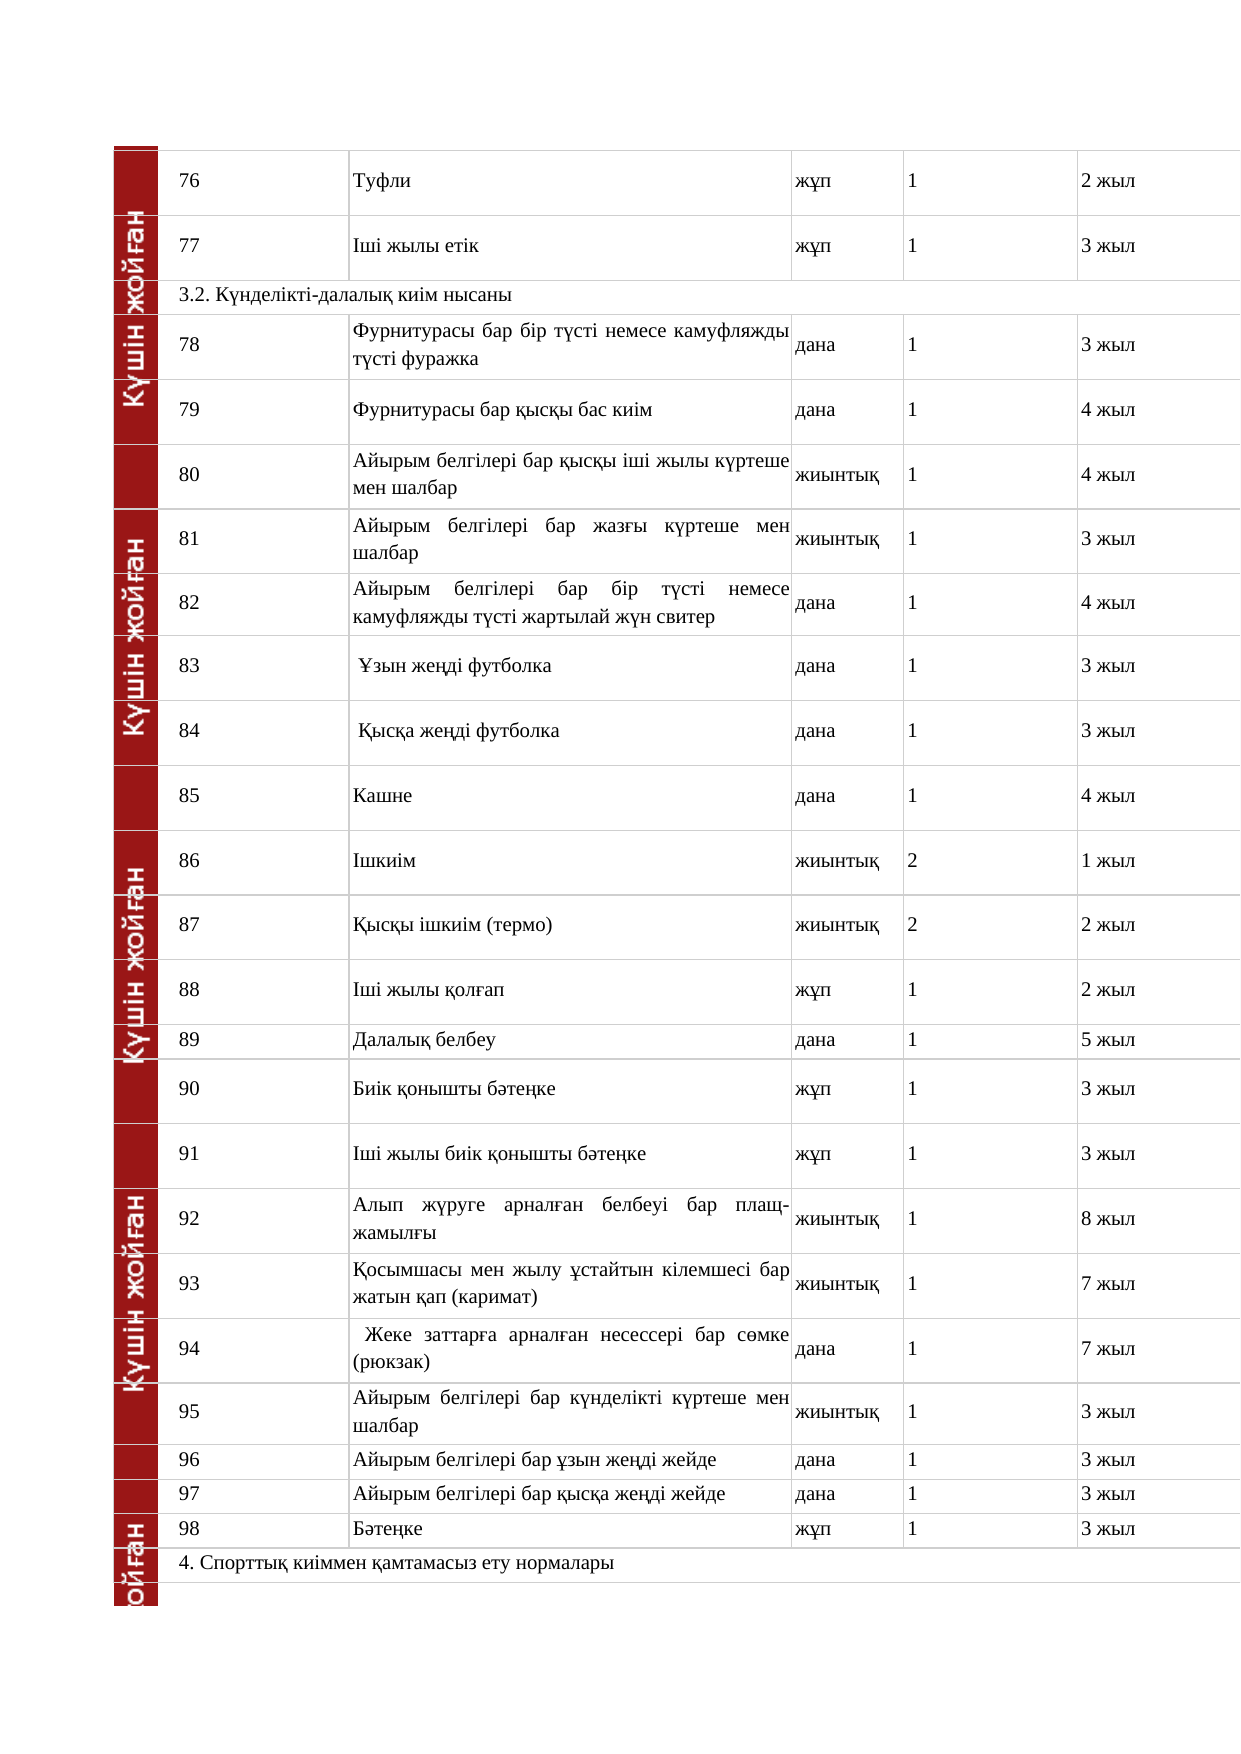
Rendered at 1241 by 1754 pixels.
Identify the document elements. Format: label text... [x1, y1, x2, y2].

table_cell дана [792, 315, 903, 379]
table_cell 3 жыл [1078, 636, 1240, 700]
table_cell 4 жыл [1078, 766, 1240, 829]
table_cell 3 жыл [1078, 1124, 1240, 1188]
table_cell жұп [792, 216, 903, 279]
table_cell жиынтық [792, 1384, 903, 1444]
table_cell 1 [904, 1060, 1077, 1123]
table_cell Іші жылы қолғап [350, 960, 791, 1024]
table_cell Ұзын жеңді футболка [350, 636, 791, 700]
table_cell 3 жыл [1078, 1384, 1240, 1444]
table_cell Фурнитурасы бар бір түсті немесе камуфляжды түсті фуражка [350, 315, 791, 379]
table_cell 1 [904, 1384, 1077, 1444]
table_cell 1 [904, 1254, 1077, 1317]
table_cell 90 [114, 1060, 348, 1123]
table_cell 1 [904, 1514, 1077, 1547]
table_cell дана [792, 574, 903, 635]
table_cell 5 жыл [1078, 1025, 1240, 1058]
table_cell 3 жыл [1078, 216, 1240, 279]
table_cell 2 жыл [1078, 151, 1240, 215]
table_cell 98 [114, 1514, 348, 1547]
table_cell Қосымшасы мен жылу ұстайтын кілемшесі бар жатын қап (каримат) [350, 1254, 791, 1317]
table_cell 86 [114, 831, 348, 894]
table_cell 1 [904, 315, 1077, 379]
table_cell 1 [904, 1025, 1077, 1058]
table_cell 3 жыл [1078, 1060, 1240, 1123]
table_cell жиынтық [792, 896, 903, 959]
table_cell 2 [904, 896, 1077, 959]
table_cell 4 жыл [1078, 445, 1240, 508]
table_cell Ішкиім [350, 831, 791, 894]
table_cell Далалық белбеу [350, 1025, 791, 1058]
table_cell 80 [114, 445, 348, 508]
table_cell дана [792, 636, 903, 700]
table_cell Бәтеңке [350, 1514, 791, 1547]
table_cell 3 жыл [1078, 510, 1240, 573]
table_cell 77 [114, 216, 348, 279]
picture [114, 1583, 158, 1606]
table_cell 1 [904, 380, 1077, 443]
table_cell Қысқа жеңді футболка [350, 701, 791, 765]
table_cell жиынтық [792, 831, 903, 894]
table_cell Алып жүруге арналған белбеуі бар плащ-жамылғы [350, 1189, 791, 1253]
table_cell 1 [904, 1445, 1077, 1478]
table_cell 81 [114, 510, 348, 573]
table_cell 1 [904, 445, 1077, 508]
table_cell 1 [904, 1319, 1077, 1382]
table_cell Айырым белгілері бар қысқа жеңді жейде [350, 1480, 791, 1513]
table_cell 79 [114, 380, 348, 443]
table_cell 3 жыл [1078, 1445, 1240, 1478]
table_cell 93 [114, 1254, 348, 1317]
table_cell 3 жыл [1078, 1514, 1240, 1547]
table_cell Жеке заттарға арналған несессері бар сөмке (рюкзак) [350, 1319, 791, 1382]
table_cell дана [792, 1025, 903, 1058]
table_cell 1 [904, 636, 1077, 700]
table_cell дана [792, 1319, 903, 1382]
table_cell жиынтық [792, 1189, 903, 1253]
table_cell 1 [904, 216, 1077, 279]
table_cell Кашне [350, 766, 791, 829]
table_cell дана [792, 1480, 903, 1513]
table_cell Іші жылы биік қонышты бәтеңке [350, 1124, 791, 1188]
table_cell 1 [904, 574, 1077, 635]
table_cell 92 [114, 1189, 348, 1253]
table_cell жұп [792, 151, 903, 215]
table_cell Қысқы ішкиім (термо) [350, 896, 791, 959]
table_cell дана [792, 380, 903, 443]
table_cell жиынтық [792, 445, 903, 508]
table_cell Айырым белгілері бар ұзын жеңді жейде [350, 1445, 791, 1478]
table_cell жұп [792, 1514, 903, 1547]
table_cell 76 [114, 151, 348, 215]
table_cell 83 [114, 636, 348, 700]
table_cell 3 жыл [1078, 701, 1240, 765]
table_cell 1 [904, 151, 1077, 215]
table_cell 8 жыл [1078, 1189, 1240, 1253]
table_cell Туфли [350, 151, 791, 215]
table_cell 7 жыл [1078, 1254, 1240, 1317]
table_cell дана [792, 701, 903, 765]
table_cell Айырым белгілері бар күнделікті күртеше мен шалбар [350, 1384, 791, 1444]
table_cell 1 [904, 766, 1077, 829]
table_cell Айырым белгілері бар жазғы күртеше мен шалбар [350, 510, 791, 573]
table_cell 91 [114, 1124, 348, 1188]
table_cell 95 [114, 1384, 348, 1444]
table_cell 88 [114, 960, 348, 1024]
table_cell 4. Спорттық киіммен қамтамасыз ету нормалары [114, 1549, 1240, 1582]
table_cell 3 жыл [1078, 1480, 1240, 1513]
table_cell 4 жыл [1078, 574, 1240, 635]
table_cell 1 жыл [1078, 831, 1240, 894]
table_cell 2 жыл [1078, 896, 1240, 959]
picture [114, 146, 158, 150]
table_cell 85 [114, 766, 348, 829]
table_cell 1 [904, 510, 1077, 573]
table_cell 1 [904, 701, 1077, 765]
table_cell Биік қонышты бәтеңке [350, 1060, 791, 1123]
table_cell 1 [904, 960, 1077, 1024]
table_cell 84 [114, 701, 348, 765]
table_cell жиынтық [792, 1254, 903, 1317]
table_cell 97 [114, 1480, 348, 1513]
table_cell 94 [114, 1319, 348, 1382]
table_cell 7 жыл [1078, 1319, 1240, 1382]
table_cell Айырым белгілері бар бір түсті немесе камуфляжды түсті жартылай жүн свитер [350, 574, 791, 635]
table_cell жиынтық [792, 510, 903, 573]
table_cell 2 жыл [1078, 960, 1240, 1024]
table_cell дана [792, 766, 903, 829]
table_cell жұп [792, 1060, 903, 1123]
table_cell Фурнитурасы бар қысқы бас киім [350, 380, 791, 443]
table_cell жұп [792, 960, 903, 1024]
table_cell 1 [904, 1189, 1077, 1253]
table_cell 1 [904, 1124, 1077, 1188]
table_cell Іші жылы етік [350, 216, 791, 279]
table_cell 2 [904, 831, 1077, 894]
table_cell 4 жыл [1078, 380, 1240, 443]
table_cell 89 [114, 1025, 348, 1058]
table_cell дана [792, 1445, 903, 1478]
table_cell 82 [114, 574, 348, 635]
table_cell 87 [114, 896, 348, 959]
table_cell Айырым белгілері бар қысқы іші жылы күртеше мен шалбар [350, 445, 791, 508]
table_cell 1 [904, 1480, 1077, 1513]
table_cell 96 [114, 1445, 348, 1478]
table_cell 3.2. Күнделікті-далалық киім нысаны [114, 281, 1240, 314]
table_cell жұп [792, 1124, 903, 1188]
table_cell 78 [114, 315, 348, 379]
table_cell 3 жыл [1078, 315, 1240, 379]
